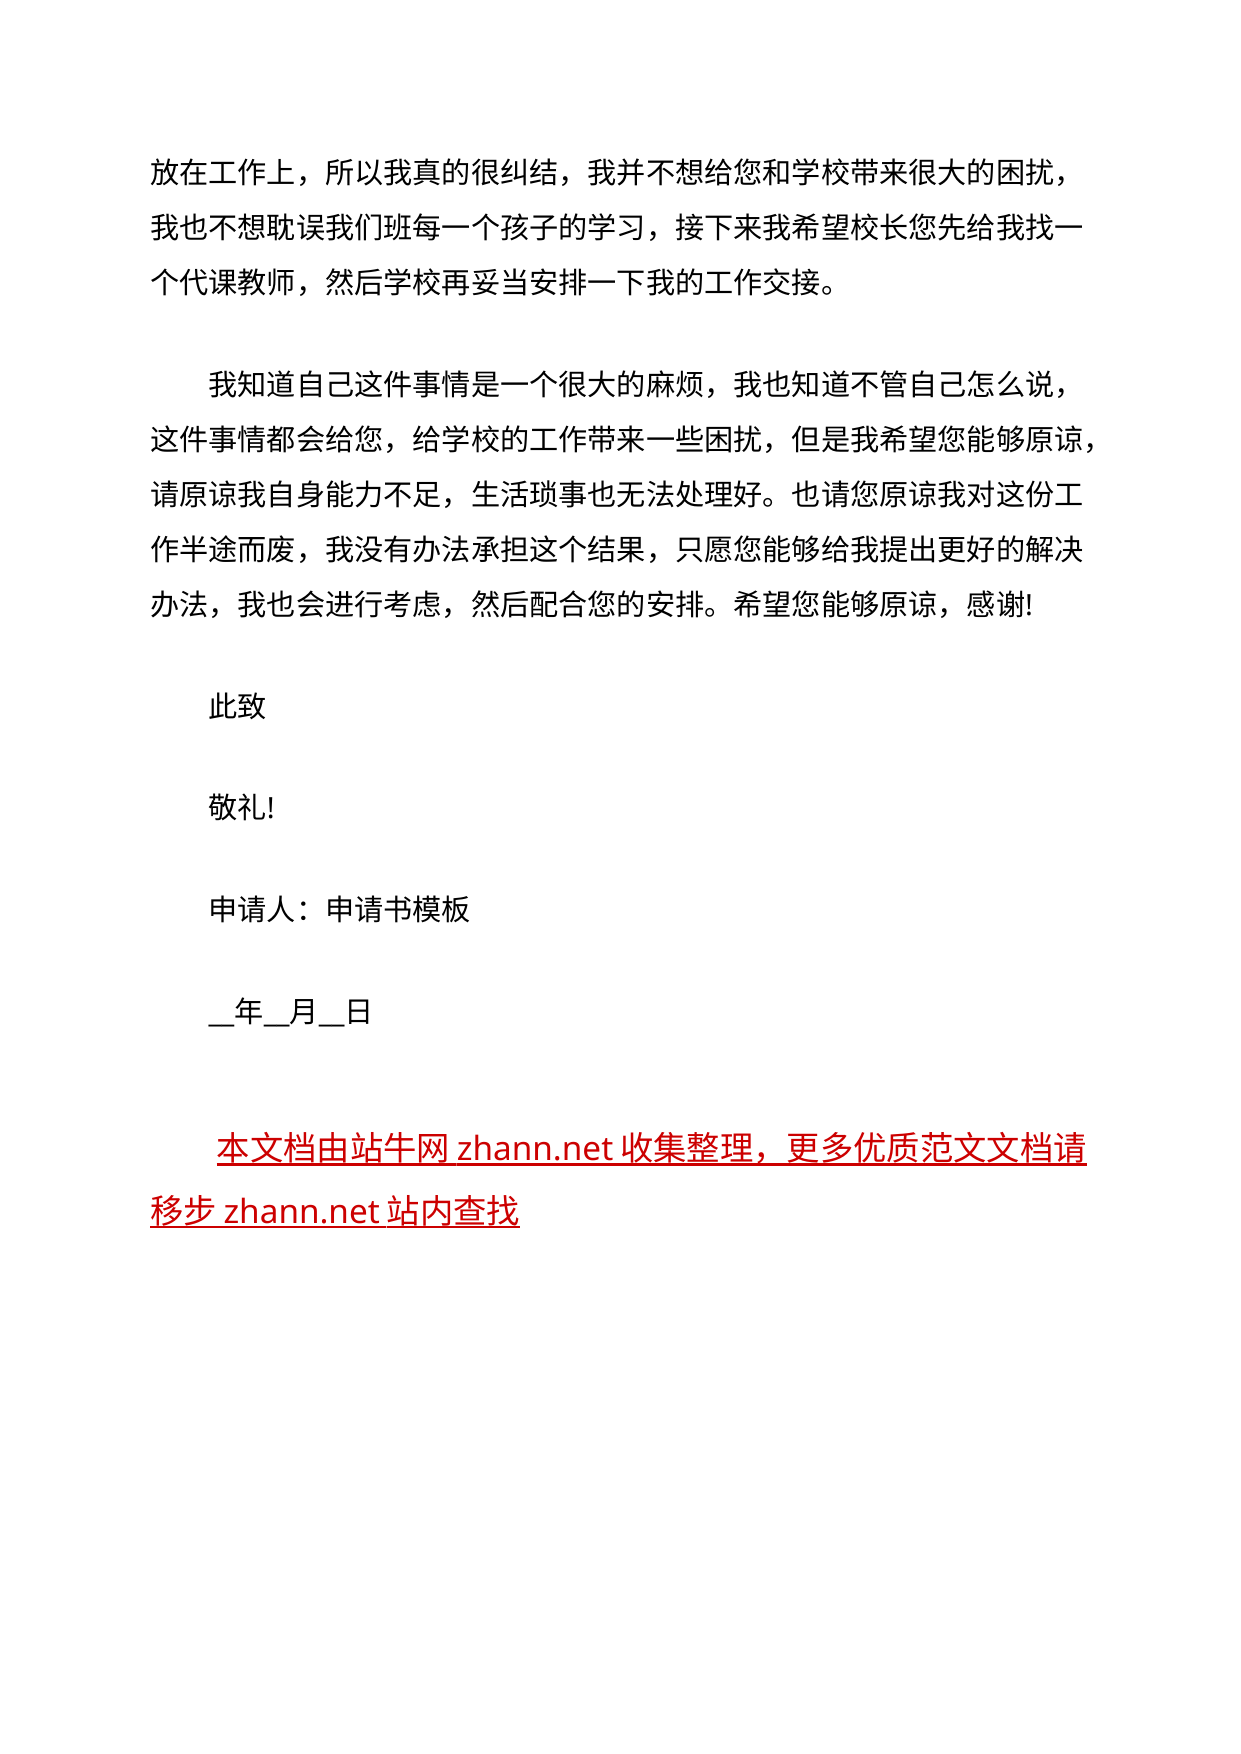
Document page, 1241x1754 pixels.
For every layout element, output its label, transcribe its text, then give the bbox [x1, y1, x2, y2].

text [150, 150, 1090, 302]
text 本文档由站牛网zhann.net收集整理，更多优质范文文档请移步zhann.net站内查找 [150, 1122, 1090, 1233]
text 此致 [150, 683, 1090, 725]
text 敬礼! [150, 785, 1090, 827]
text 申请人：申请书模板 [150, 887, 1090, 929]
text 我知道自己这件事情是一个很大的麻烦，我也知道不管自己怎么说，这件事情都会给您，给学校的工作带来一些困扰，但是我希望您能够原谅，请原谅我自身能力不足，生活琐事也无法处理好。也请您原谅我对这份工作半途而废，我没有办法承担这个结果，只愿您能够给我提出更好的解决办法，我也会进行考虑，然后配合您的安排。希望您能够原谅，感谢! [150, 362, 1090, 623]
text __年__月__日 [150, 989, 1090, 1031]
